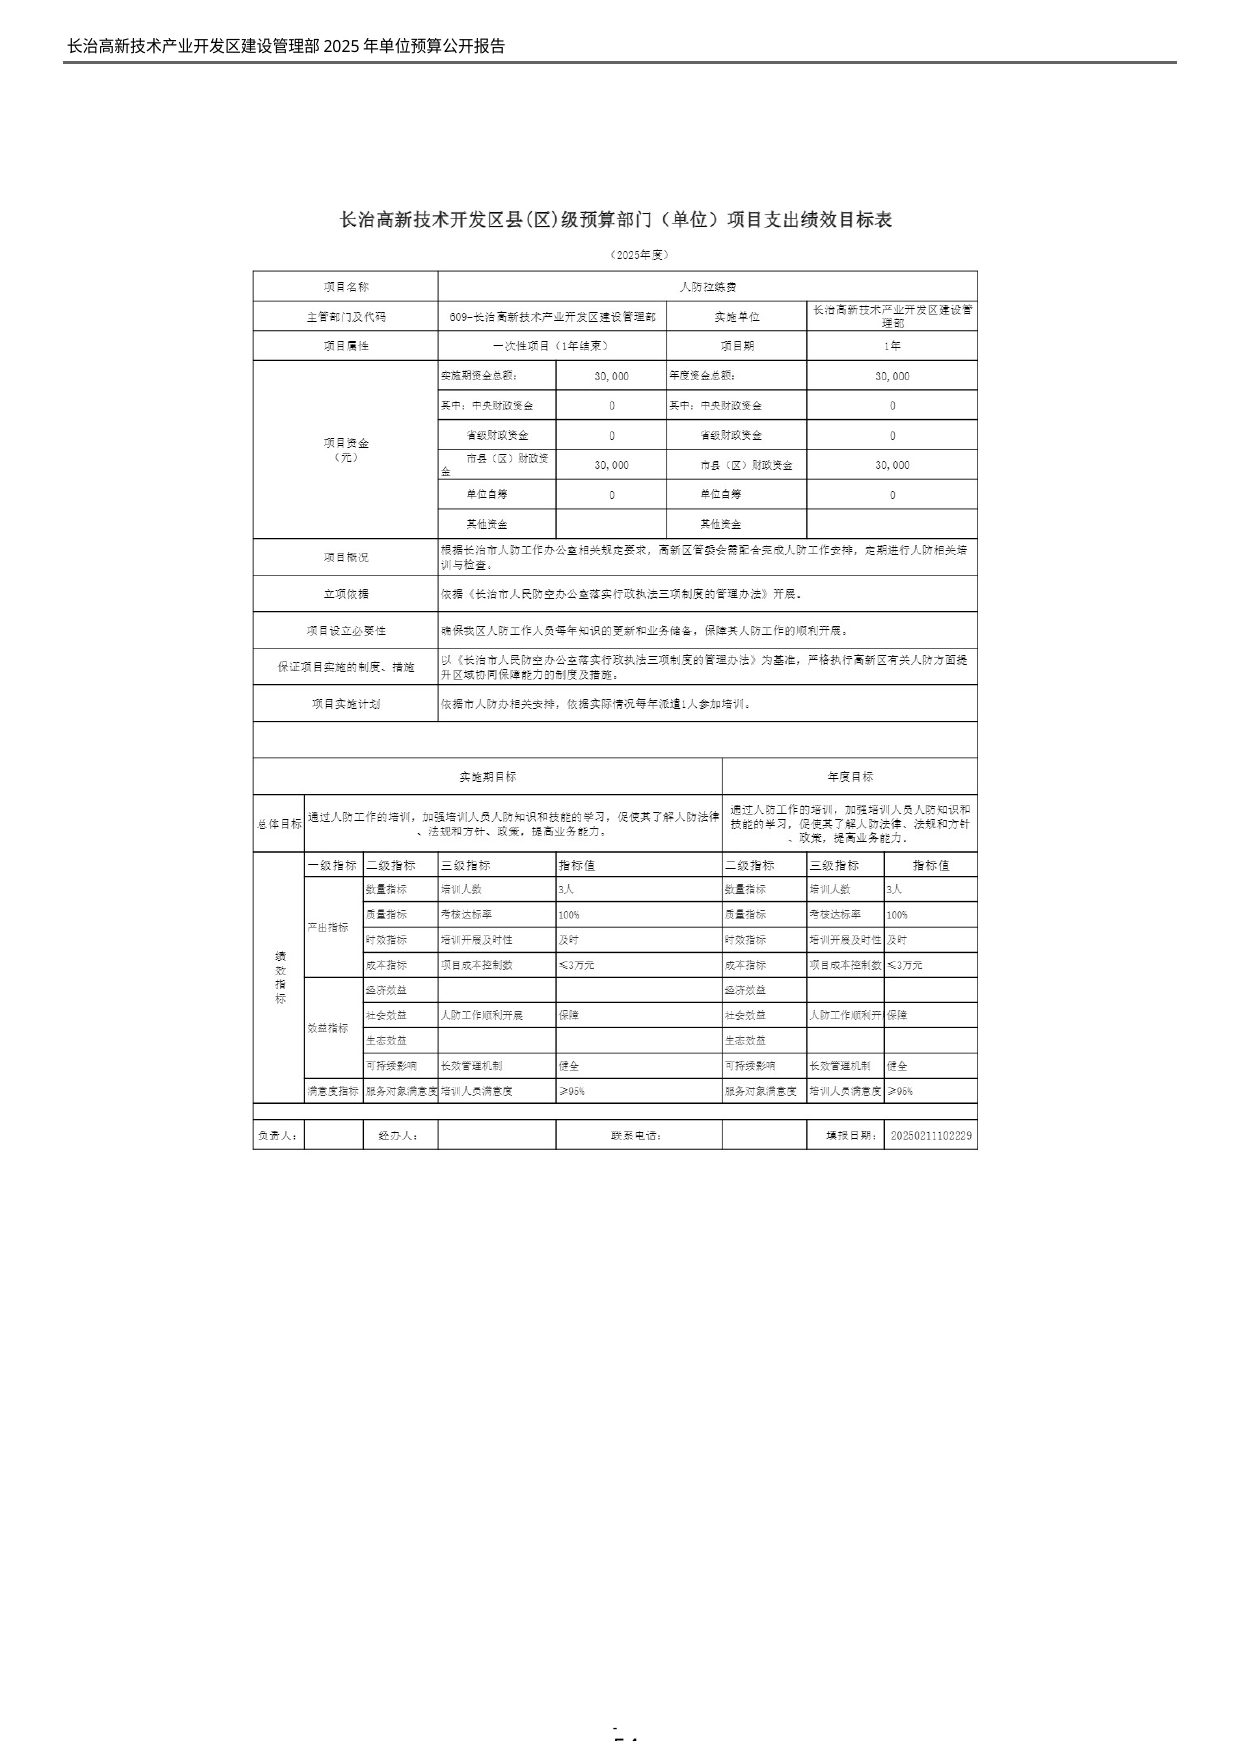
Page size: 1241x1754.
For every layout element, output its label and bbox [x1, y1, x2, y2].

picture [252, 210, 982, 1153]
